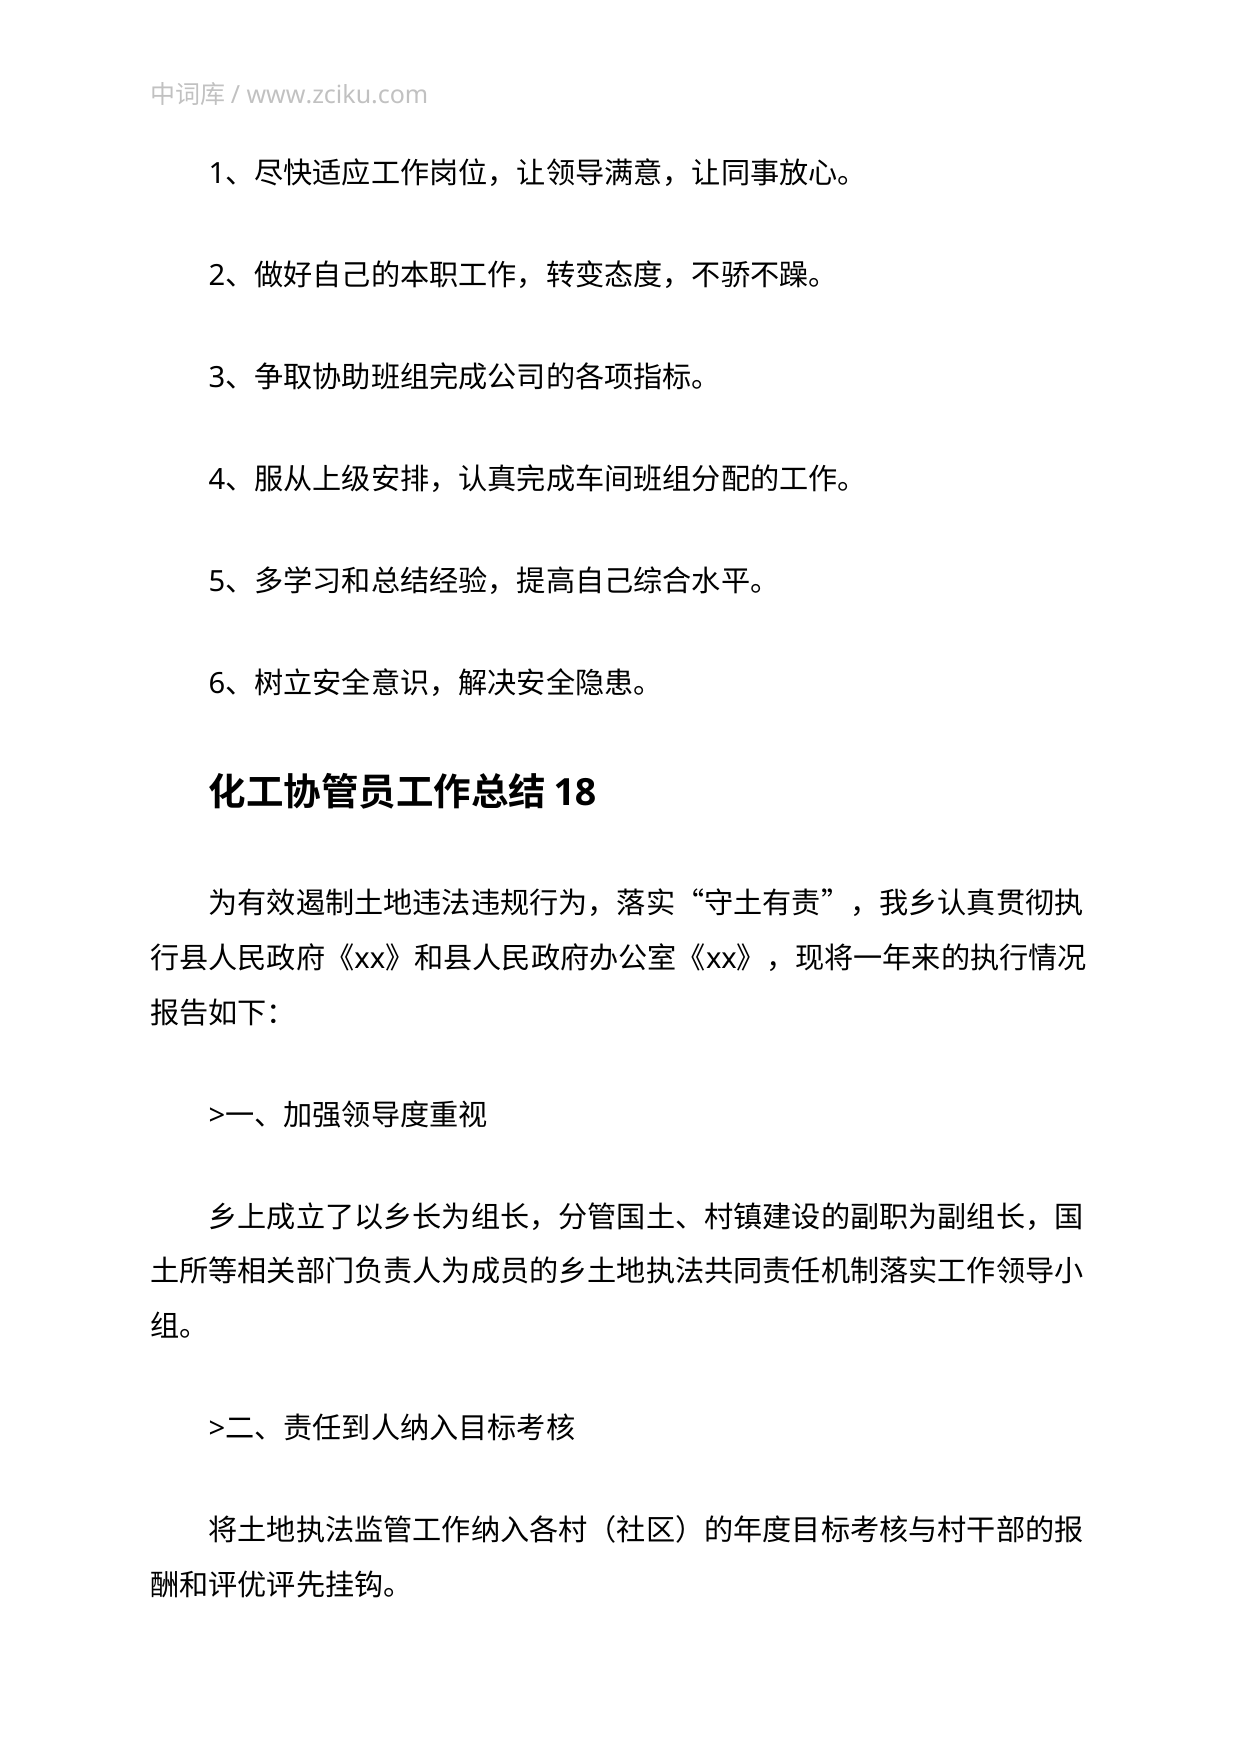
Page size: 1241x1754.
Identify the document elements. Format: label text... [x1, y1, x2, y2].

text 5、多学习和总结经验，提高自己综合水平。 [150, 558, 1090, 600]
text 1、尽快适应工作岗位，让领导满意，让同事放心。 [150, 150, 1090, 192]
text 2、做好自己的本职工作，转变态度，不骄不躁。 [150, 252, 1090, 294]
text 乡上成立了以乡长为组长，分管国土、村镇建设的副职为副组长，国土所等相关部门负责人为成员的乡土地执法共同责任机制落实工作领导小组。 [150, 1193, 1090, 1345]
text >一、加强领导度重视 [150, 1091, 1090, 1133]
text 6、树立安全意识，解决安全隐患。 [150, 660, 1090, 702]
text 3、争取协助班组完成公司的各项指标。 [150, 354, 1090, 396]
text 4、服从上级安排，认真完成车间班组分配的工作。 [150, 456, 1090, 498]
text 化工协管员工作总结18 [150, 762, 1090, 816]
text 为有效遏制土地违法违规行为，落实“守土有责”，我乡认真贯彻执行县人民政府《xx》和县人民政府办公室《xx》，现将一年来的执行情况报告如下： [150, 879, 1090, 1032]
text >二、责任到人纳入目标考核 [150, 1405, 1090, 1447]
text 将土地执法监管工作纳入各村（社区）的年度目标考核与村干部的报酬和评优评先挂钩。 [150, 1507, 1090, 1604]
